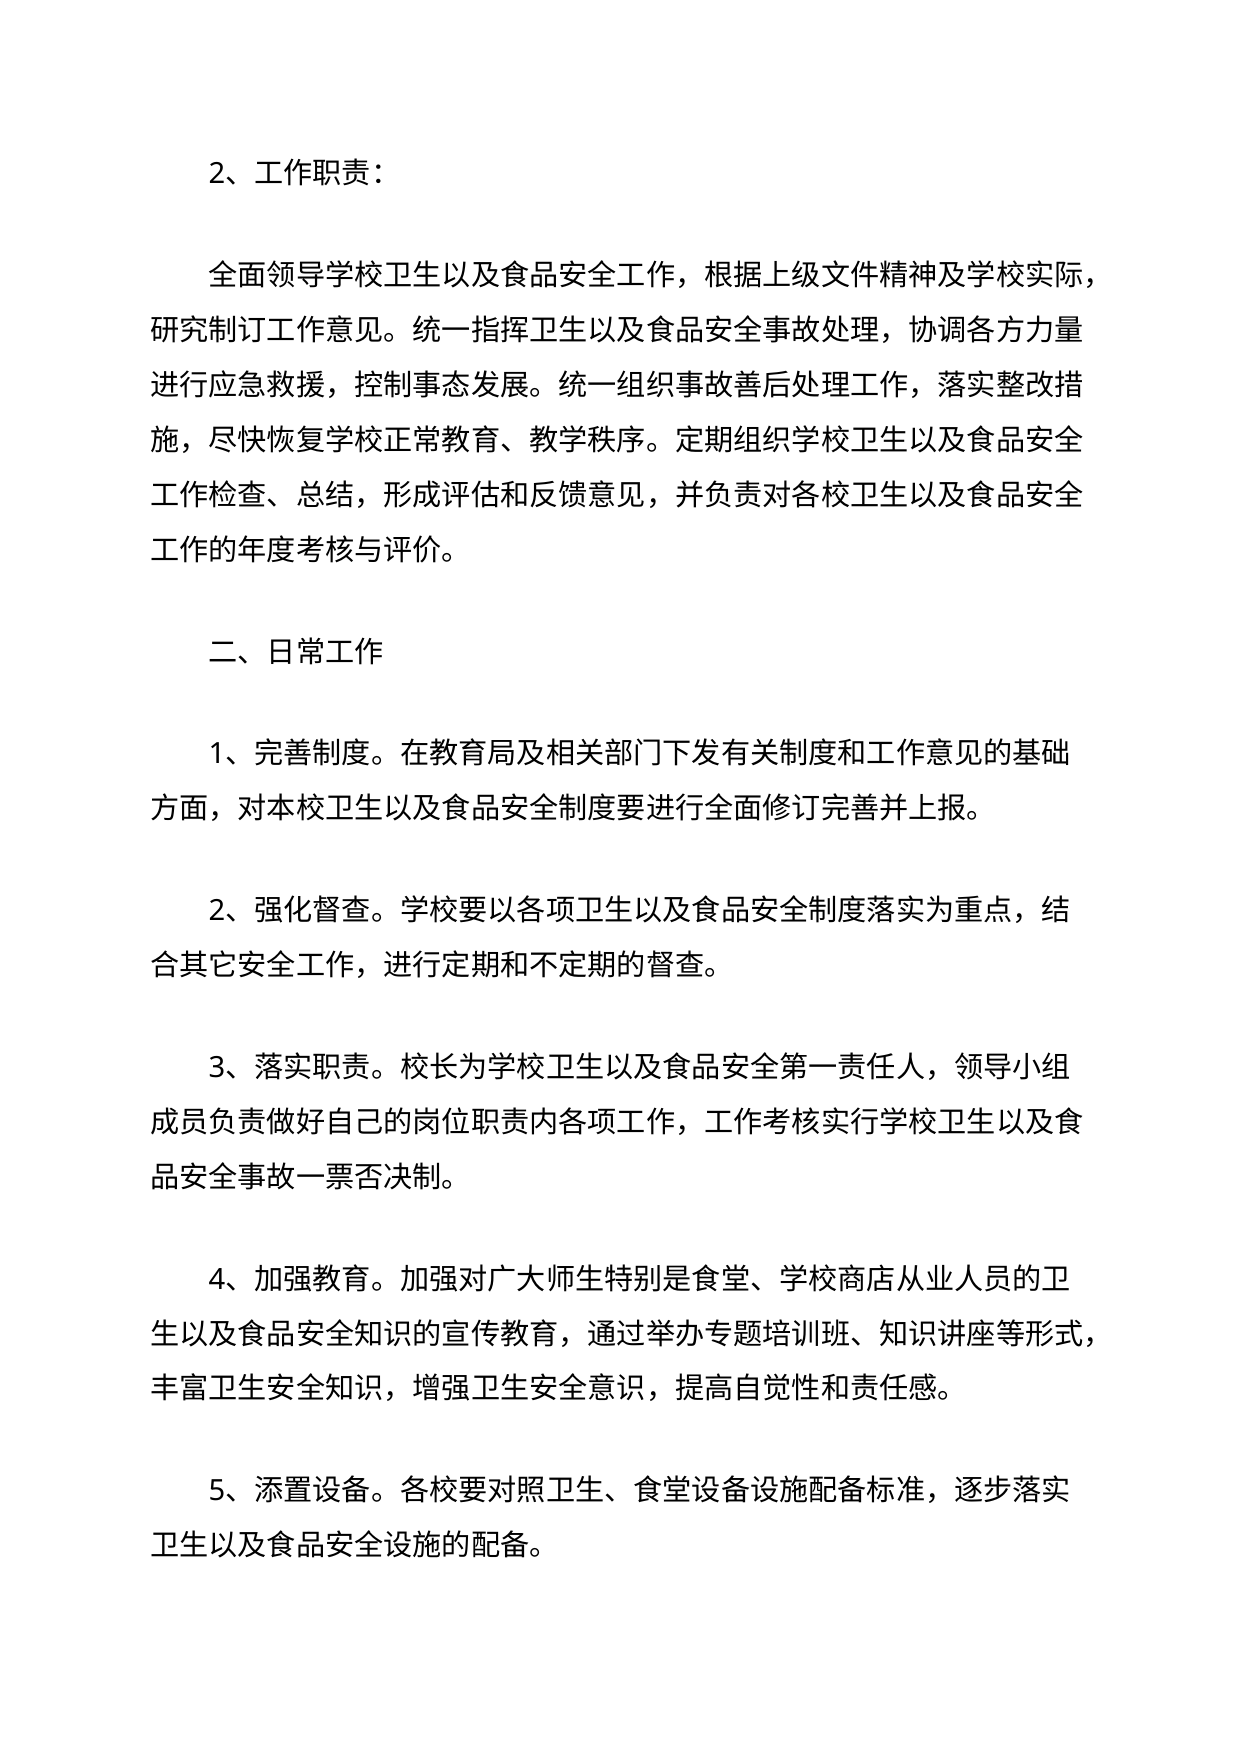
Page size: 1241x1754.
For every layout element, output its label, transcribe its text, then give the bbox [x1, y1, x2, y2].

text 全面领导学校卫生以及食品安全工作，根据上级文件精神及学校实际，研究制订工作意见。统一指挥卫生以及食品安全事故处理，协调各方力量进行应急救援，控制事态发展。统一组织事故善后处理工作，落实整改措施，尽快恢复学校正常教育、教学秩序。定期组织学校卫生以及食品安全工作检查、总结，形成评估和反馈意见，并负责对各校卫生以及食品安全工作的年度考核与评价。 [150, 252, 1090, 569]
text 4、加强教育。加强对广大师生特别是食堂、学校商店从业人员的卫生以及食品安全知识的宣传教育，通过举办专题培训班、知识讲座等形式，丰富卫生安全知识，增强卫生安全意识，提高自觉性和责任感。 [150, 1255, 1090, 1407]
text 2、工作职责： [150, 150, 1090, 192]
text 3、落实职责。校长为学校卫生以及食品安全第一责任人，领导小组成员负责做好自己的岗位职责内各项工作，工作考核实行学校卫生以及食品安全事故一票否决制。 [150, 1043, 1090, 1196]
text 2、强化督查。学校要以各项卫生以及食品安全制度落实为重点，结合其它安全工作，进行定期和不定期的督查。 [150, 887, 1090, 984]
text 5、添置设备。各校要对照卫生、食堂设备设施配备标准，逐步落实卫生以及食品安全设施的配备。 [150, 1467, 1090, 1564]
text 1、完善制度。在教育局及相关部门下发有关制度和工作意见的基础方面，对本校卫生以及食品安全制度要进行全面修订完善并上报。 [150, 730, 1090, 827]
text 二、日常工作 [150, 628, 1090, 671]
